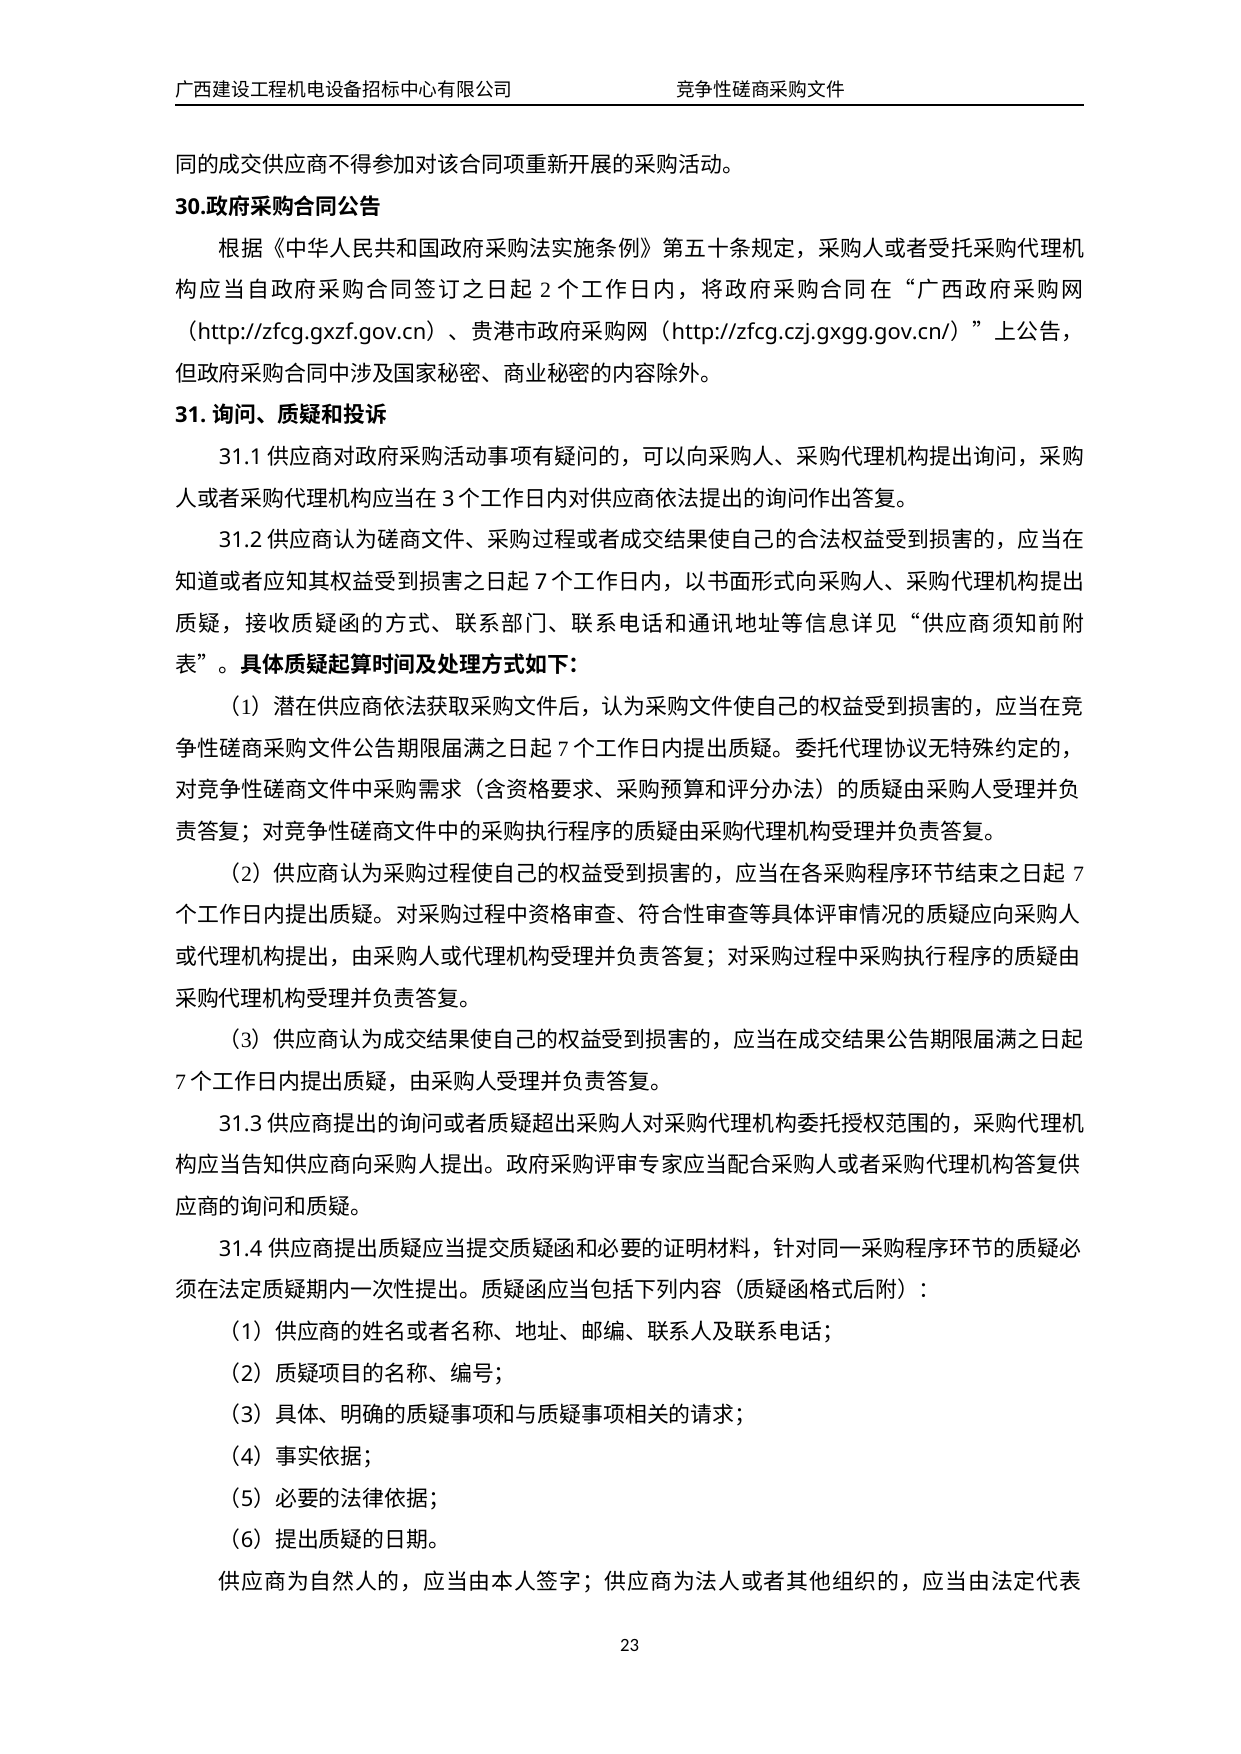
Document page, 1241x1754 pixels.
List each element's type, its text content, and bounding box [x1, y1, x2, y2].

text （2）质疑项目的名称、编号； [175, 1348, 1084, 1389]
text （5）必要的法律依据； [175, 1473, 1084, 1514]
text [175, 1556, 1084, 1598]
text 根据《中华人民共和国政府采购法实施条例》第五十条规定，采购人或者受托采购代理机构应当自政府采购合同签订之日起2个工作日内，将政府采购合同在“广西政府采购网（http://zfcg.gxzf.gov.cn）、贵港市政府采购网（http://zfcg.czj.gxgg.gov.cn/）”上公告，但政府采购合同中涉及国家秘密、商业秘密的内容除外。 [175, 223, 1084, 389]
text 31.3供应商提出的询问或者质疑超出采购人对采购代理机构委托授权范围的，采购代理机构应当告知供应商向采购人提出。政府采购评审专家应当配合采购人或者采购代理机构答复供应商的询问和质疑。 [175, 1098, 1084, 1223]
text （3）具体、明确的质疑事项和与质疑事项相关的请求； [175, 1389, 1084, 1431]
text 31. 询问、质疑和投诉 [175, 389, 1084, 431]
text 31.1供应商对政府采购活动事项有疑问的，可以向采购人、采购代理机构提出询问，采购人或者采购代理机构应当在3个工作日内对供应商依法提出的询问作出答复。 [175, 431, 1084, 514]
text （4）事实依据； [175, 1431, 1084, 1473]
text （1）供应商的姓名或者名称、地址、邮编、联系人及联系电话； [175, 1306, 1084, 1348]
text （3）供应商认为成交结果使自己的权益受到损害的，应当在成交结果公告期限届满之日起7个工作日内提出质疑，由采购人受理并负责答复。 [175, 1014, 1084, 1098]
text （6）提出质疑的日期。 [175, 1514, 1084, 1556]
text （2）供应商认为采购过程使自己的权益受到损害的，应当在各采购程序环节结束之日起7个工作日内提出质疑。对采购过程中资格审查、符合性审查等具体评审情况的质疑应向采购人或代理机构提出，由采购人或代理机构受理并负责答复；对采购过程中采购执行程序的质疑由采购代理机构受理并负责答复。 [175, 848, 1084, 1014]
text 31.4 供应商提出质疑应当提交质疑函和必要的证明材料，针对同一采购程序环节的质疑必须在法定质疑期内一次性提出。质疑函应当包括下列内容（质疑函格式后附）： [175, 1223, 1084, 1306]
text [175, 139, 1084, 181]
text （1）潜在供应商依法获取采购文件后，认为采购文件使自己的权益受到损害的，应当在竞争性磋商采购文件公告期限届满之日起7个工作日内提出质疑。委托代理协议无特殊约定的，对竞争性磋商文件中采购需求（含资格要求、采购预算和评分办法）的质疑由采购人受理并负责答复；对竞争性磋商文件中的采购执行程序的质疑由采购代理机构受理并负责答复。 [175, 681, 1084, 848]
text 30.政府采购合同公告 [175, 181, 1084, 223]
text 31.2供应商认为磋商文件、采购过程或者成交结果使自己的合法权益受到损害的，应当在知道或者应知其权益受到损害之日起7个工作日内，以书面形式向采购人、采购代理机构提出质疑，接收质疑函的方式、联系部门、联系电话和通讯地址等信息详见“供应商须知前附表”。具体质疑起算时间及处理方式如下： [175, 514, 1084, 681]
